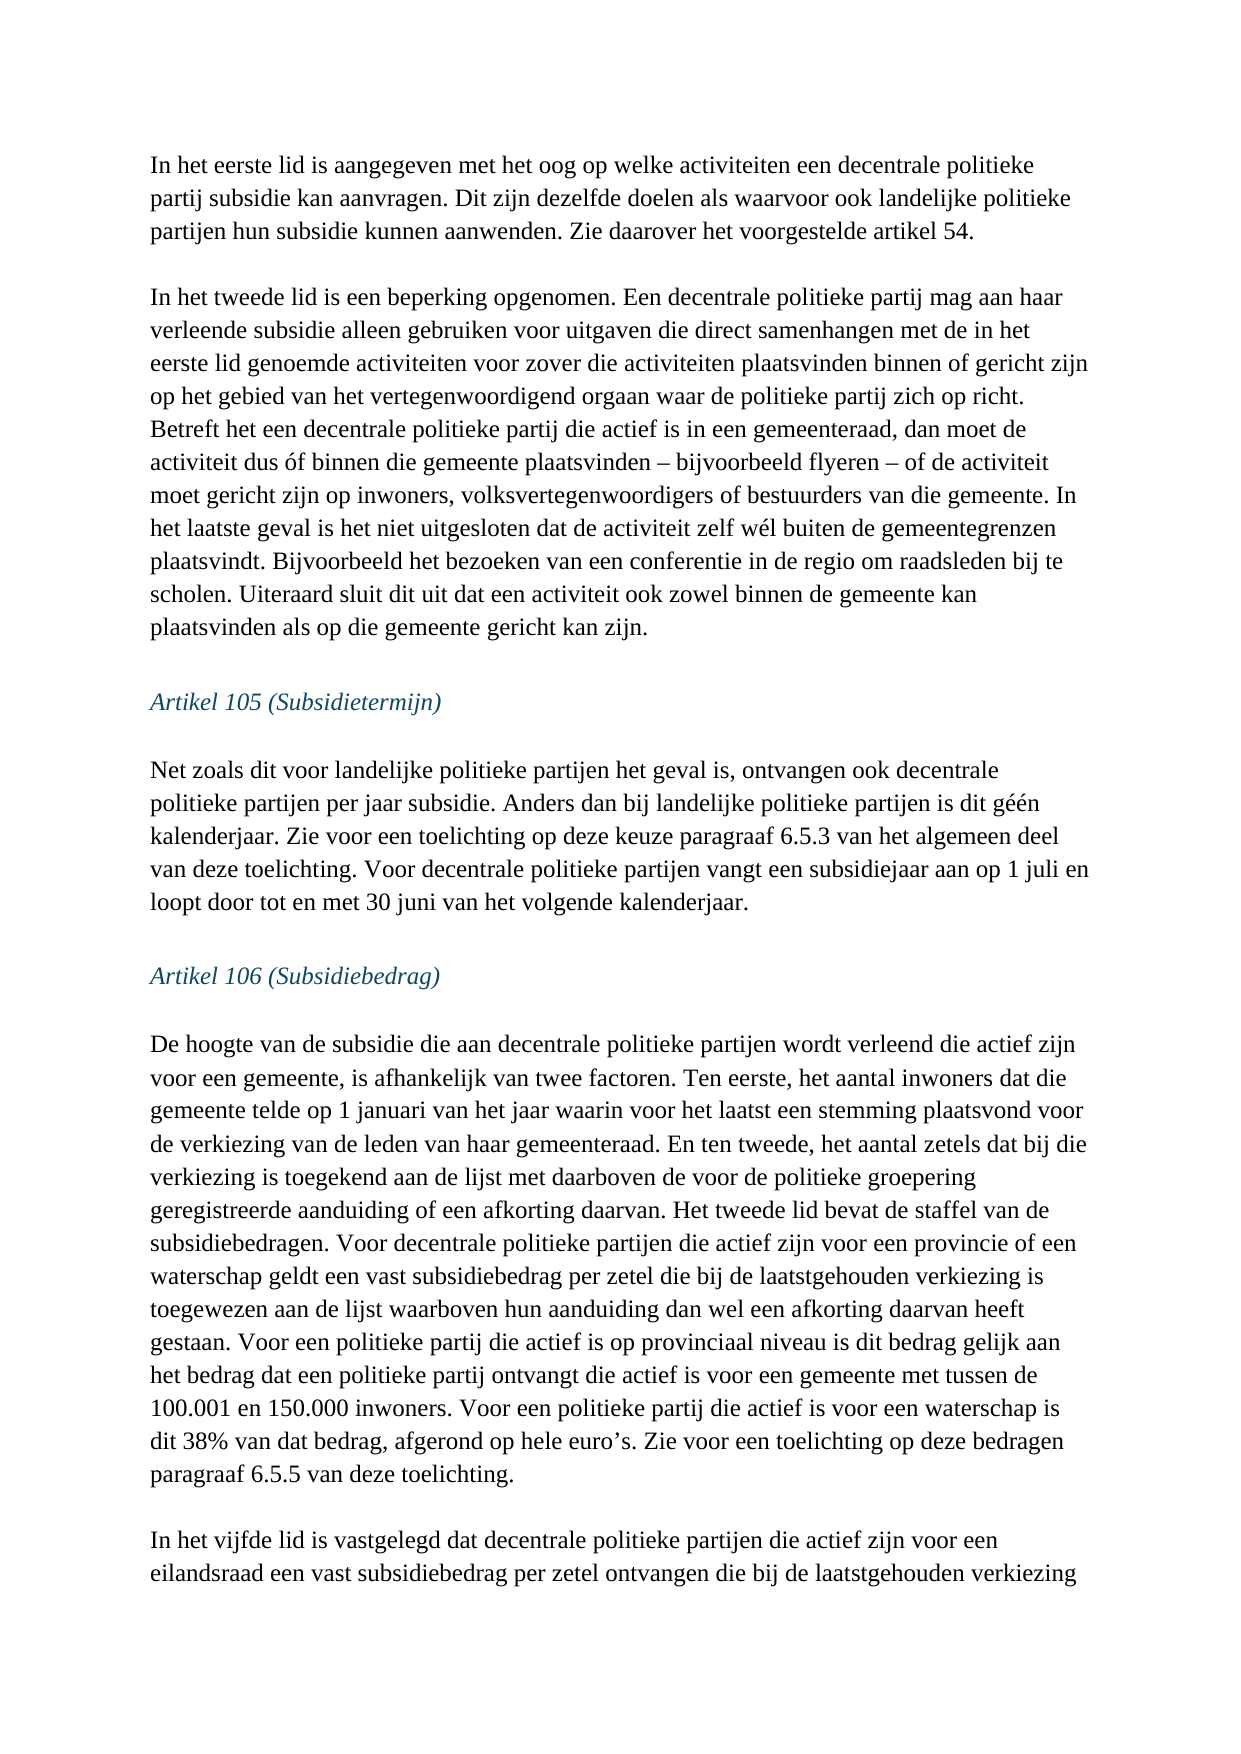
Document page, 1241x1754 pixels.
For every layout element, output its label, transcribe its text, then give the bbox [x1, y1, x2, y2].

text In het tweede lid is een beperking opgenomen. Een decentrale politieke partij mag aan haar verleende subsidie alleen gebruiken voor uitgaven die direct samenhangen met de in het eerste lid genoemde activiteiten voor zover die activiteiten plaatsvinden binnen of gericht zijn op het gebied van het vertegenwoordigend orgaan waar de politieke partij zich op richt. Betreft het een decentrale politieke partij die actief is in een gemeenteraad, dan moet de activiteit dus óf binnen die gemeente plaatsvinden – bijvoorbeeld flyeren – of de activiteit moet gericht zijn op inwoners, volksvertegenwoordigers of bestuurders van die gemeente. In het laatste geval is het niet uitgesloten dat de activiteit zelf wél buiten de gemeentegrenzen plaatsvindt. Bijvoorbeeld het bezoeken van een conferentie in de regio om raadsleden bij te scholen. Uiteraard sluit dit uit dat een activiteit ook zowel binnen de gemeente kan plaatsvinden als op die gemeente gericht kan zijn. [150, 282, 1090, 641]
text In het eerste lid is aangegeven met het oog op welke activiteiten een decentrale politieke partij subsidie kan aanvragen. Dit zijn dezelfde doelen als waarvoor ook landelijke politieke partijen hun subsidie kunnen aanwenden. Zie daarover het voorgestelde artikel 54. [150, 150, 1090, 245]
text De hoogte van de subsidie die aan decentrale politieke partijen wordt verleend die actief zijn voor een gemeente, is afhankelijk van twee factoren. Ten eerste, het aantal inwoners dat die gemeente telde op 1 januari van het jaar waarin voor het laatst een stemming plaatsvond voor de verkiezing van de leden van haar gemeenteraad. En ten tweede, het aantal zetels dat bij die verkiezing is toegekend aan de lijst met daarboven de voor de politieke groepering geregistreerde aanduiding of een afkorting daarvan. Het tweede lid bevat de staffel van de subsidiebedragen. Voor decentrale politieke partijen die actief zijn voor een provincie of een waterschap geldt een vast subsidiebedrag per zetel die bij de laatstgehouden verkiezing is toegewezen aan de lijst waarboven hun aanduiding dan wel een afkorting daarvan heeft gestaan. Voor een politieke partij die actief is op provinciaal niveau is dit bedrag gelijk aan het bedrag dat een politieke partij ontvangt die actief is voor een gemeente met tussen de 100.001 en 150.000 inwoners. Voor een politieke partij die actief is voor een waterschap is dit 38% van dat bedrag, afgerond op hele euro’s. Zie voor een toelichting op deze bedragen paragraaf 6.5.5 van deze toelichting. [150, 1029, 1090, 1488]
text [150, 1525, 1090, 1587]
subtitle Artikel 105 (Subsidietermijn) [150, 687, 1090, 715]
subtitle Artikel 106 (Subsidiebedrag) [150, 961, 1090, 990]
text Net zoals dit voor landelijke politieke partijen het geval is, ontvangen ook decentrale politieke partijen per jaar subsidie. Anders dan bij landelijke politieke partijen is dit géén kalenderjaar. Zie voor een toelichting op deze keuze paragraaf 6.5.3 van het algemeen deel van deze toelichting. Voor decentrale politieke partijen vangt een subsidiejaar aan op 1 juli en loopt door tot en met 30 juni van het volgende kalenderjaar. [150, 755, 1090, 916]
